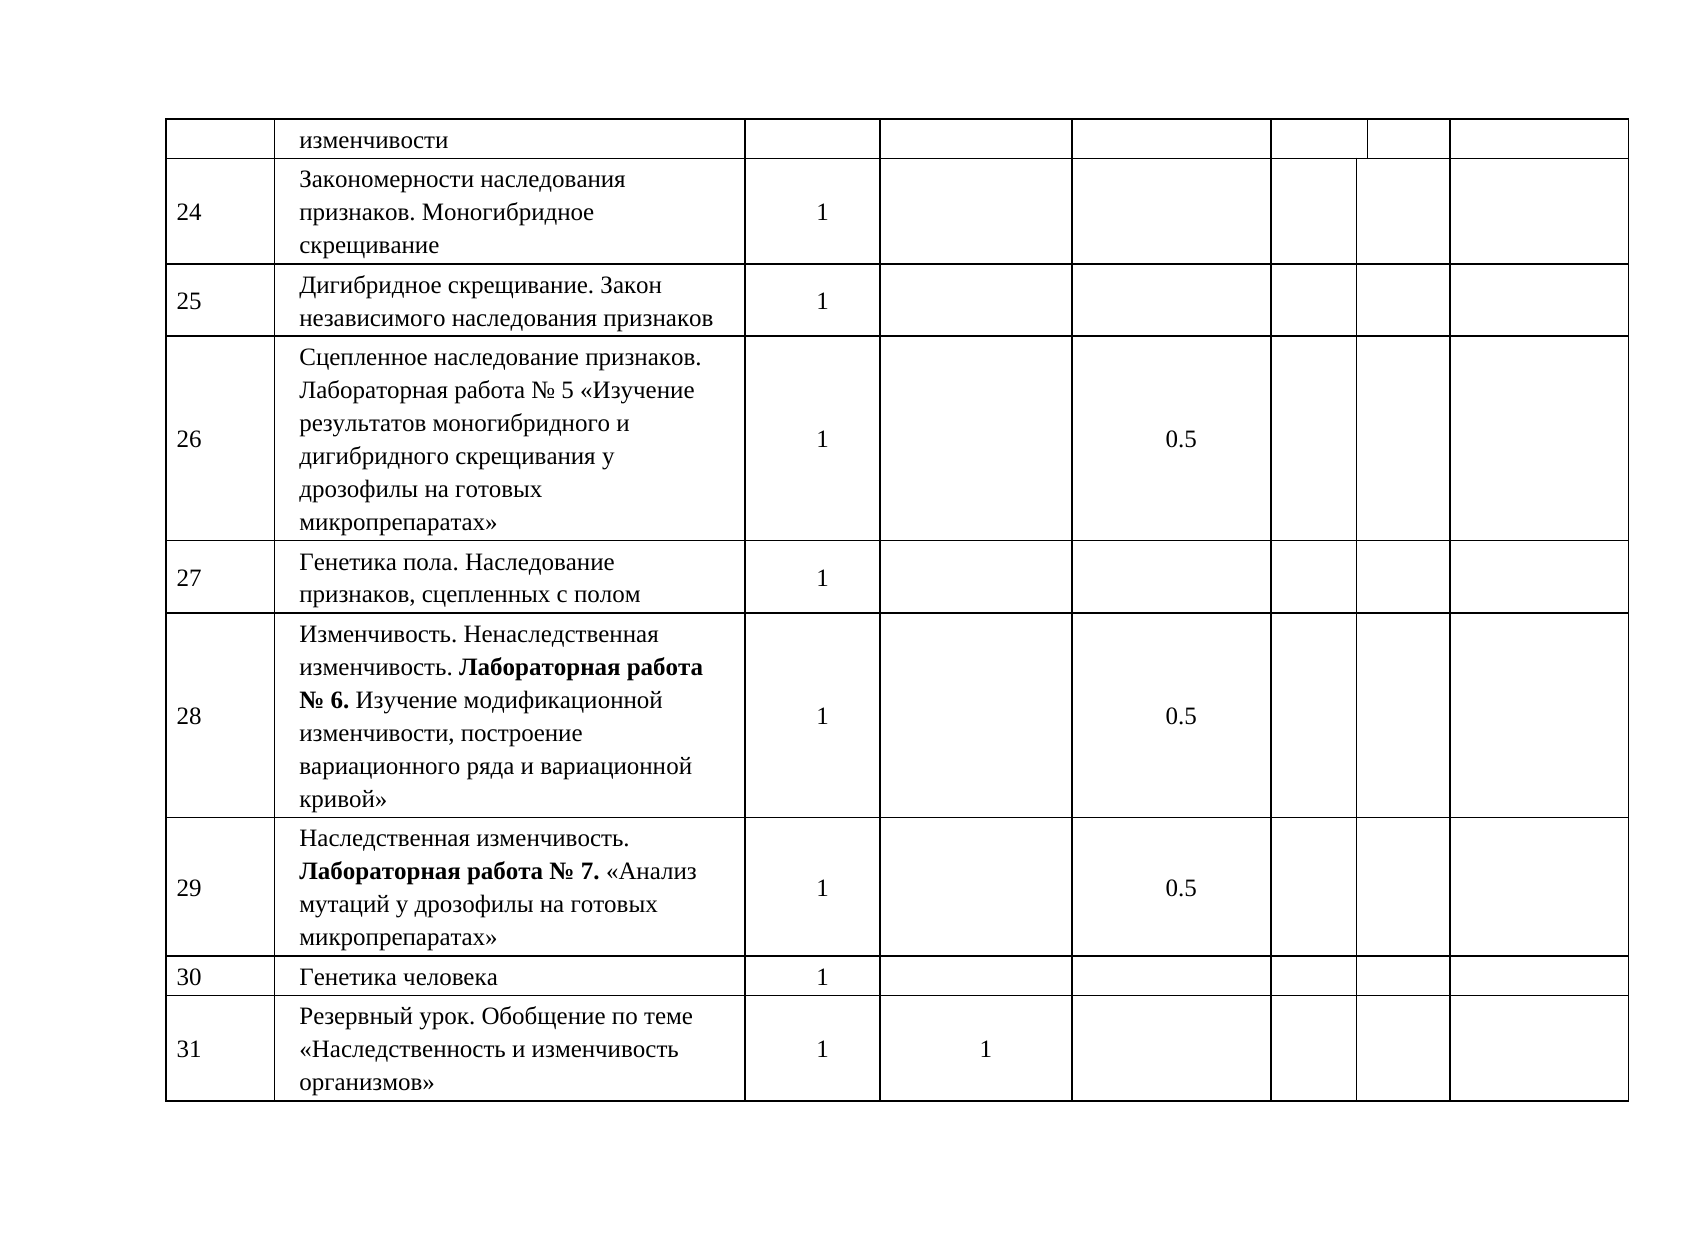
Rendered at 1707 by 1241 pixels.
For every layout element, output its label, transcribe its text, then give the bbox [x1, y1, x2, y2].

table_cell [1451, 265, 1628, 335]
table_cell 0.5 [1073, 614, 1270, 817]
table_cell Изменчивость. Ненаследственная изменчивость. Лабораторная работа № 6. Изучение модификационной изменчивости, построение вариационного ряда и вариационной кривой» [275, 614, 744, 817]
table_cell 31 [167, 996, 274, 1100]
table_cell [1073, 120, 1270, 157]
table_cell [1368, 120, 1449, 157]
table_cell Дигибридное скрещивание. Закон независимого наследования признаков [275, 265, 744, 335]
table_cell 25 [167, 265, 274, 335]
table_cell [1357, 159, 1449, 263]
table_cell [881, 818, 1071, 955]
table_cell [1272, 337, 1356, 540]
table_cell [1357, 957, 1449, 994]
table_cell Генетика человека [275, 957, 744, 994]
table_cell [881, 159, 1071, 263]
table_cell [1073, 265, 1270, 335]
table_cell [1272, 614, 1356, 817]
table_cell [1357, 541, 1449, 612]
table_cell [1451, 818, 1628, 955]
table_cell [1451, 337, 1628, 540]
table_cell 1 [746, 996, 879, 1100]
table_cell [1272, 818, 1356, 955]
table_cell [1451, 614, 1628, 817]
table_cell 1 [746, 159, 879, 263]
table_cell 23 [167, 120, 274, 157]
table_cell Генетика пола. Наследование признаков, сцепленных с полом [275, 541, 744, 612]
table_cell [275, 120, 744, 157]
table_cell [881, 337, 1071, 540]
table_cell [1451, 159, 1628, 263]
table_cell 0.5 [1073, 337, 1270, 540]
table_cell [1357, 818, 1449, 955]
table_cell 1 [746, 541, 879, 612]
table_cell [1073, 159, 1270, 263]
table_cell [881, 614, 1071, 817]
table_cell 1 [881, 996, 1071, 1100]
table_cell 1 [746, 120, 879, 157]
table_cell 1 [746, 818, 879, 955]
table_cell 0.5 [1073, 818, 1270, 955]
table_cell [1272, 541, 1356, 612]
table_cell Закономерности наследования признаков. Моногибридное скрещивание [275, 159, 744, 263]
table_cell 30 [167, 957, 274, 994]
table_cell [1357, 614, 1449, 817]
table_cell [881, 120, 1071, 157]
table_cell Наследственная изменчивость. Лабораторная работа № 7. «Анализ мутаций у дрозофилы на готовых микропрепаратах» [275, 818, 744, 955]
table_cell 29 [167, 818, 274, 955]
table_cell [1451, 996, 1628, 1100]
table_cell 1 [746, 265, 879, 335]
table_cell 24 [167, 159, 274, 263]
table_cell [1451, 957, 1628, 994]
table_cell [1073, 996, 1270, 1100]
table_cell [1073, 957, 1270, 994]
table_cell [1357, 265, 1449, 335]
table_cell [1272, 159, 1356, 263]
table_cell [1357, 337, 1449, 540]
table_cell [1272, 957, 1356, 994]
table_cell 26 [167, 337, 274, 540]
table_cell [1272, 996, 1356, 1100]
table_cell [1272, 265, 1356, 335]
table_cell 1 [746, 957, 879, 994]
table_cell [881, 265, 1071, 335]
table_cell [1451, 120, 1628, 157]
table_cell [1451, 541, 1628, 612]
table_cell Сцепленное наследование признаков. Лабораторная работа № 5 «Изучение результатов моногибридного и дигибридного скрещивания у дрозофилы на готовых микропрепаратах» [275, 337, 744, 540]
table_cell [1272, 120, 1367, 157]
table_cell 28 [167, 614, 274, 817]
table_cell [881, 957, 1071, 994]
table_cell 27 [167, 541, 274, 612]
table_cell [1073, 541, 1270, 612]
table_cell [1357, 996, 1449, 1100]
table_cell [881, 541, 1071, 612]
table_cell Резервный урок. Обобщение по теме «Наследственность и изменчивость организмов» [275, 996, 744, 1100]
table_cell 1 [746, 337, 879, 540]
table_cell 1 [746, 614, 879, 817]
